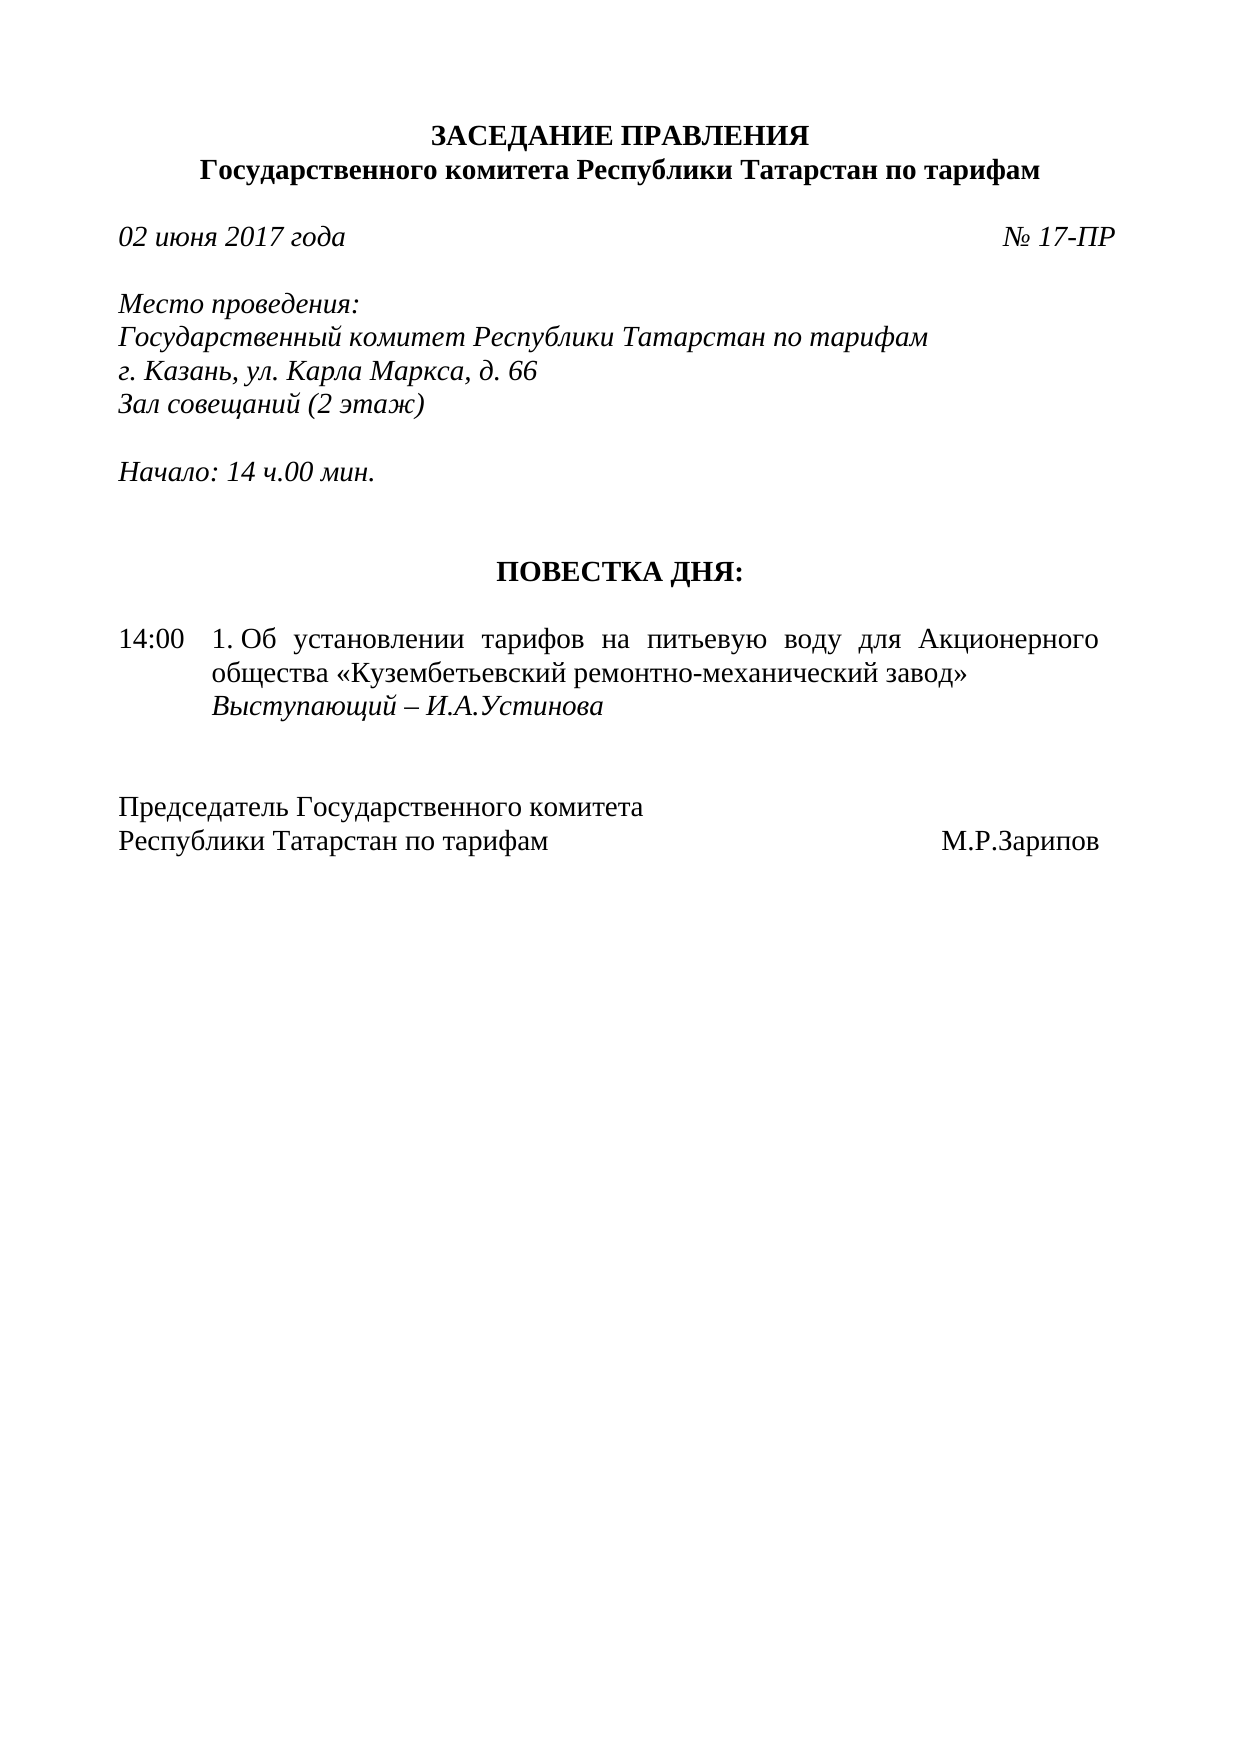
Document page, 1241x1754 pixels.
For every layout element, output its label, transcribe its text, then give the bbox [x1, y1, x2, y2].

text ПОВЕСТКА ДНЯ: [118, 554, 1122, 588]
text Государственный комитет Республики Татарстан по тарифам [118, 319, 1122, 353]
table_cell Председатель Государственного комитета Республики Татарстан по тарифам [107, 789, 781, 856]
table_cell М.Р.Зарипов [781, 789, 1111, 856]
table_header 14:00 [107, 621, 200, 789]
text 02 июня 2017 года № 17-ПР [118, 219, 1122, 252]
table_header 1. Об установлении тарифов на питьевую воду для Акционерного общества «Кузембетьевский ремонтно-механический завод» Выступающий – И.А.Устинова [200, 621, 1111, 789]
text Зал совещаний (2 этаж) [118, 387, 1122, 420]
text заседание ПРАВЛЕНИЯ [118, 118, 1122, 152]
text Место проведения: [118, 286, 1122, 319]
text Начало: 14 ч.00 мин. [118, 454, 1122, 487]
text г. Казань, ул. Карла Маркса, д. 66 [118, 353, 1122, 387]
text Государственного комитета Республики Татарстан по тарифам [118, 152, 1122, 185]
